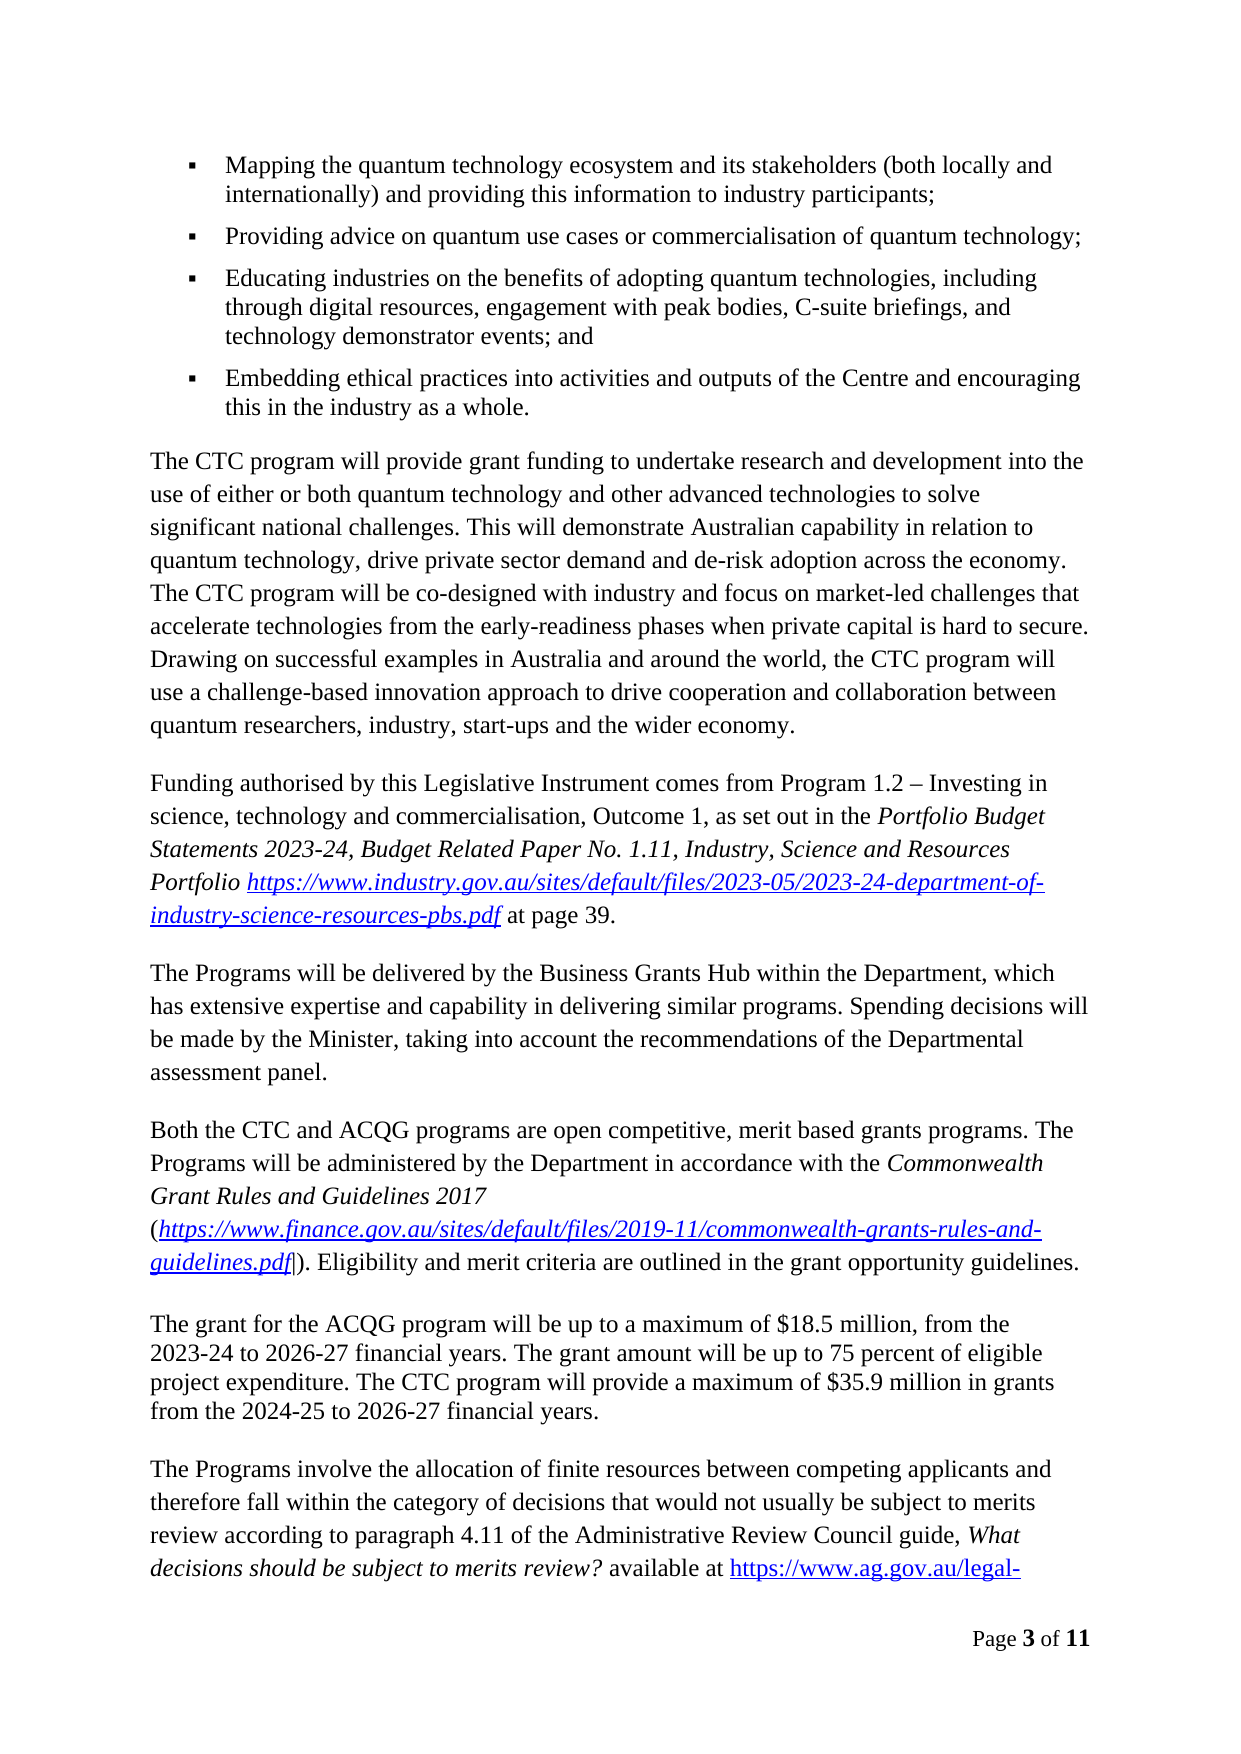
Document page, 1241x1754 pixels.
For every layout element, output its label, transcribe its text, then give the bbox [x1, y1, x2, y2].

list Providing advice on quantum use cases or commercialisation of quantum technology; [187, 221, 1090, 250]
text The CTC program will provide grant funding to undertake research and development into the use of either or both quantum technology and other advanced technologies to solve significant national challenges. This will demonstrate Australian capability in relation to quantum technology, drive private sector demand and de-risk adoption across the economy. The CTC program will be co-designed with industry and focus on market-led challenges that accelerate technologies from the early-readiness phases when private capital is hard to secure. Drawing on successful examples in Australia and around the world, the CTC program will use a challenge-based innovation approach to drive cooperation and collaboration between quantum researchers, industry, start-ups and the wider economy. [150, 446, 1090, 739]
text The grant for the ACQG program will be up to a maximum of $18.5 million, from the 2023-24 to 2026-27 financial years. The grant amount will be up to 75 percent of eligible project expenditure. The CTC program will provide a maximum of $35.9 million in grants from the 2024-25 to 2026-27 financial years. [150, 1309, 1090, 1424]
text The Programs will be delivered by the Business Grants Hub within the Department, which has extensive expertise and capability in delivering similar programs. Spending decisions will be made by the Minister, taking into account the recommendations of the Departmental assessment panel. [150, 958, 1090, 1086]
list Embedding ethical practices into activities and outputs of the Centre and encouraging this in the industry as a whole. [187, 362, 1090, 421]
text Both the CTC and ACQG programs are open competitive, merit based grants programs. The Programs will be administered by the Department in accordance with the Commonwealth Grant Rules and Guidelines 2017 (https://www.finance.gov.au/sites/default/files/2019-11/commonwealth-grants-rules-and-guidelines.pdf|). Eligibility and merit criteria are outlined in the grant opportunity guidelines. [150, 1115, 1090, 1276]
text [150, 1454, 1090, 1581]
list Mapping the quantum technology ecosystem and its stakeholders (both locally and internationally) and providing this information to industry participants; [187, 150, 1090, 208]
list Educating industries on the benefits of adopting quantum technologies, including through digital resources, engagement with peak bodies, C-suite briefings, and technology demonstrator events; and [187, 262, 1090, 350]
text Funding authorised by this Legislative Instrument comes from Program 1.2 – Investing in science, technology and commercialisation, Outcome 1, as set out in the Portfolio Budget Statements 2023-24, Budget Related Paper No. 1.11, Industry, Science and Resources Portfolio https://www.industry.gov.au/sites/default/files/2023-05/2023-24-department-of-industry-science-resources-pbs.pdf at page 39. [150, 768, 1090, 929]
